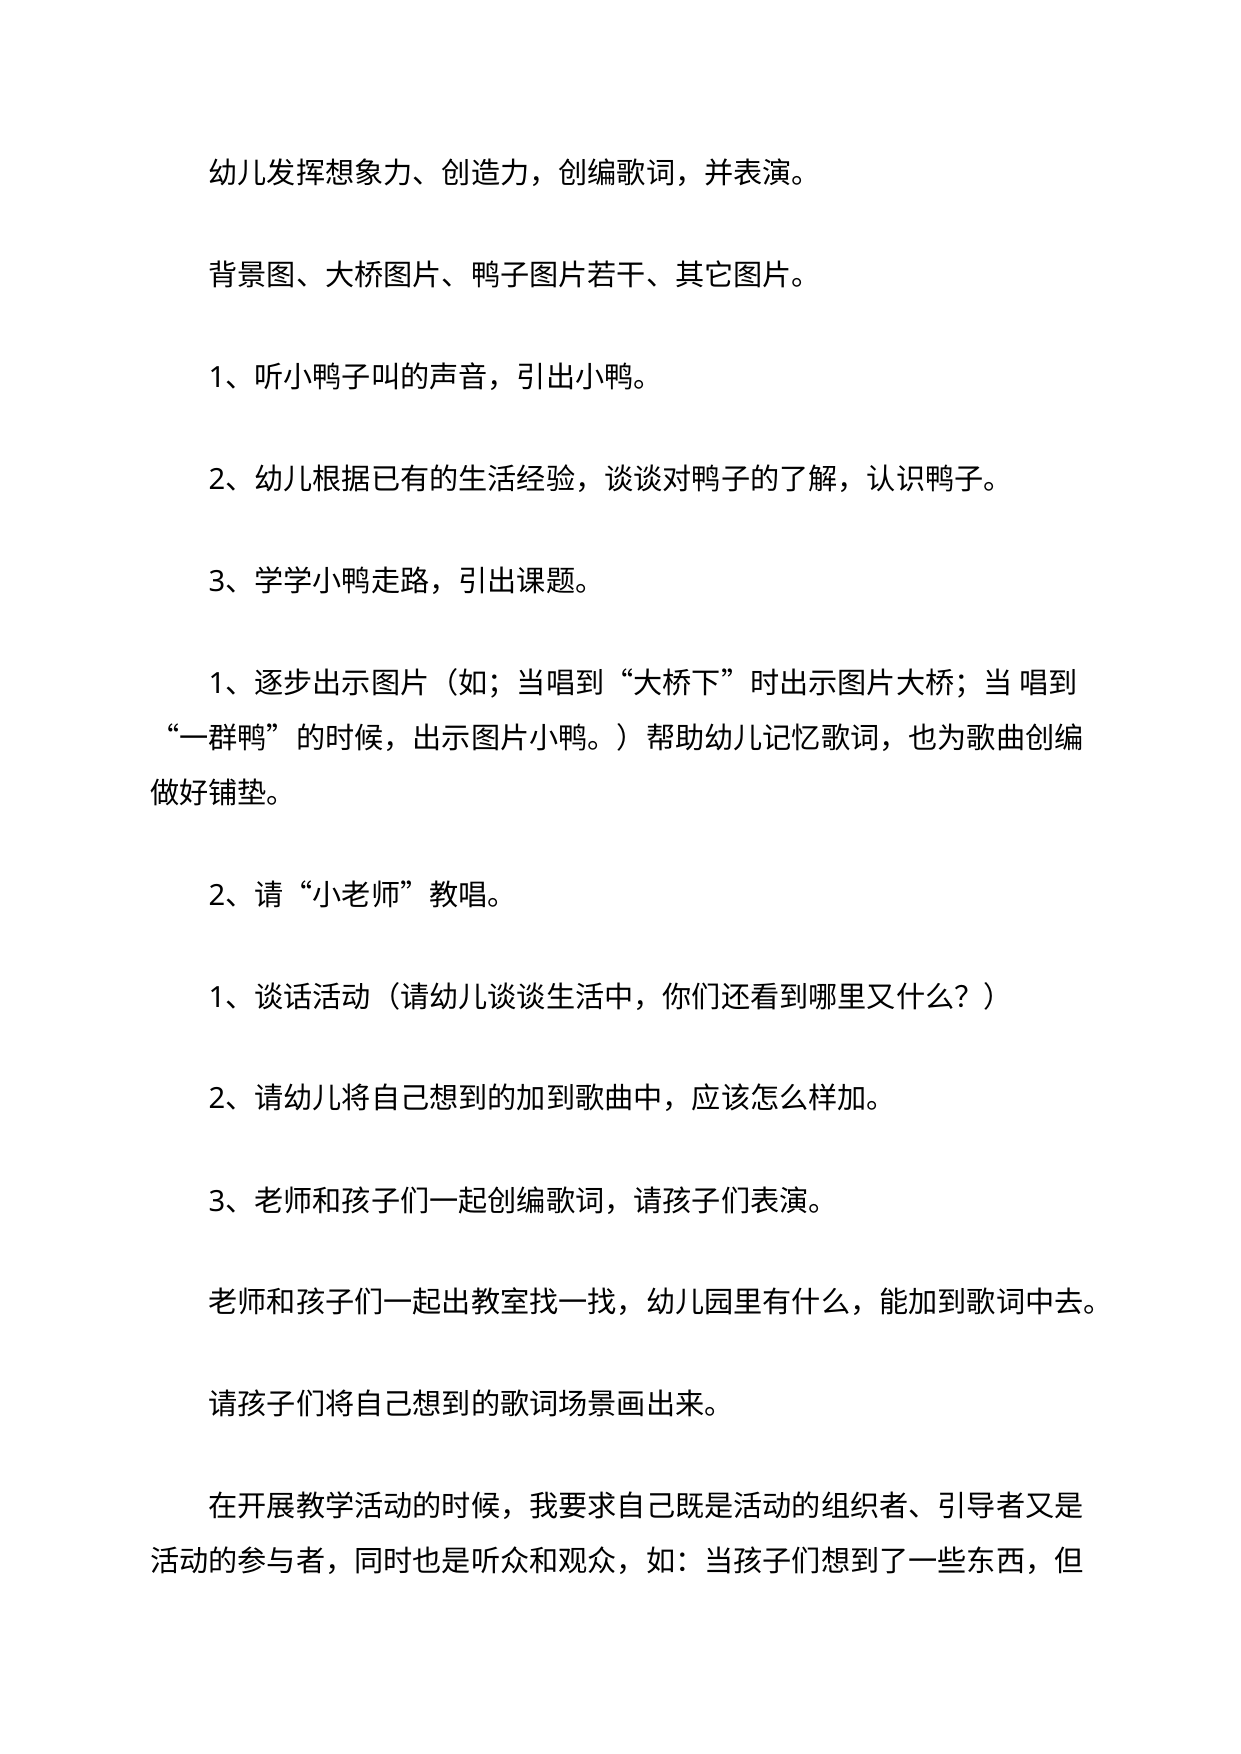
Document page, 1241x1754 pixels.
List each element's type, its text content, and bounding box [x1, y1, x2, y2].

text 背景图、大桥图片、鸭子图片若干、其它图片。 [150, 252, 1090, 294]
text 1、听小鸭子叫的声音，引出小鸭。 [150, 353, 1090, 396]
text 3、学学小鸭走路，引出课题。 [150, 557, 1090, 600]
text 2、请幼儿将自己想到的加到歌曲中，应该怎么样加。 [150, 1075, 1090, 1117]
text 请孩子们将自己想到的歌词场景画出来。 [150, 1381, 1090, 1423]
text 1、谈话活动（请幼儿谈谈生活中，你们还看到哪里又什么？） [150, 973, 1090, 1016]
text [150, 1483, 1090, 1580]
text 1、逐步出示图片（如；当唱到“大桥下”时出示图片大桥；当 唱到“一群鸭”的时候，出示图片小鸭。）帮助幼儿记忆歌词，也为歌曲创编做好铺垫。 [150, 659, 1090, 812]
text 幼儿发挥想象力、创造力，创编歌词，并表演。 [150, 150, 1090, 192]
text 2、幼儿根据已有的生活经验，谈谈对鸭子的了解，认识鸭子。 [150, 456, 1090, 498]
text 3、老师和孩子们一起创编歌词，请孩子们表演。 [150, 1177, 1090, 1219]
text 2、请“小老师”教唱。 [150, 871, 1090, 913]
text 老师和孩子们一起出教室找一找，幼儿园里有什么，能加到歌词中去。 [150, 1279, 1090, 1321]
